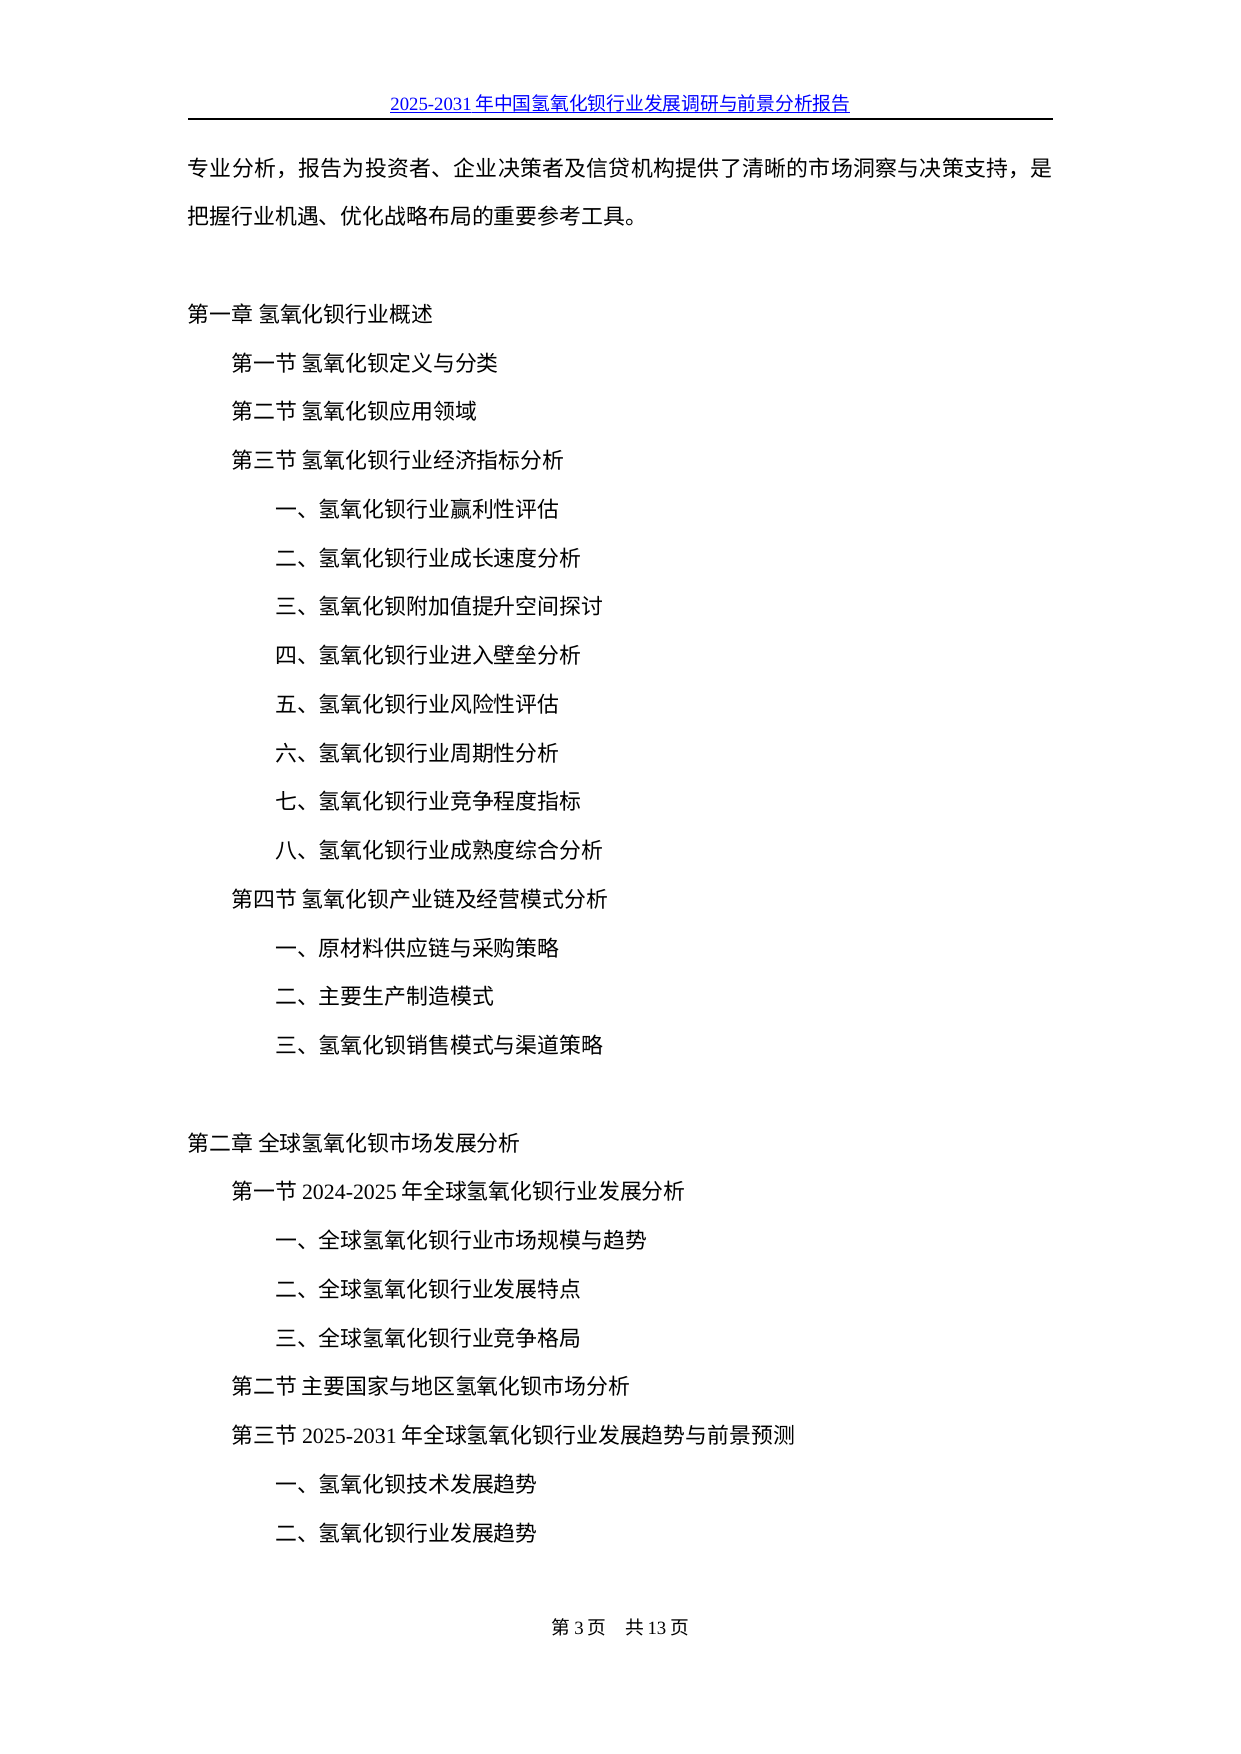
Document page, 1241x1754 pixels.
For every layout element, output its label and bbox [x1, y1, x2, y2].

text [187, 150, 1053, 1548]
